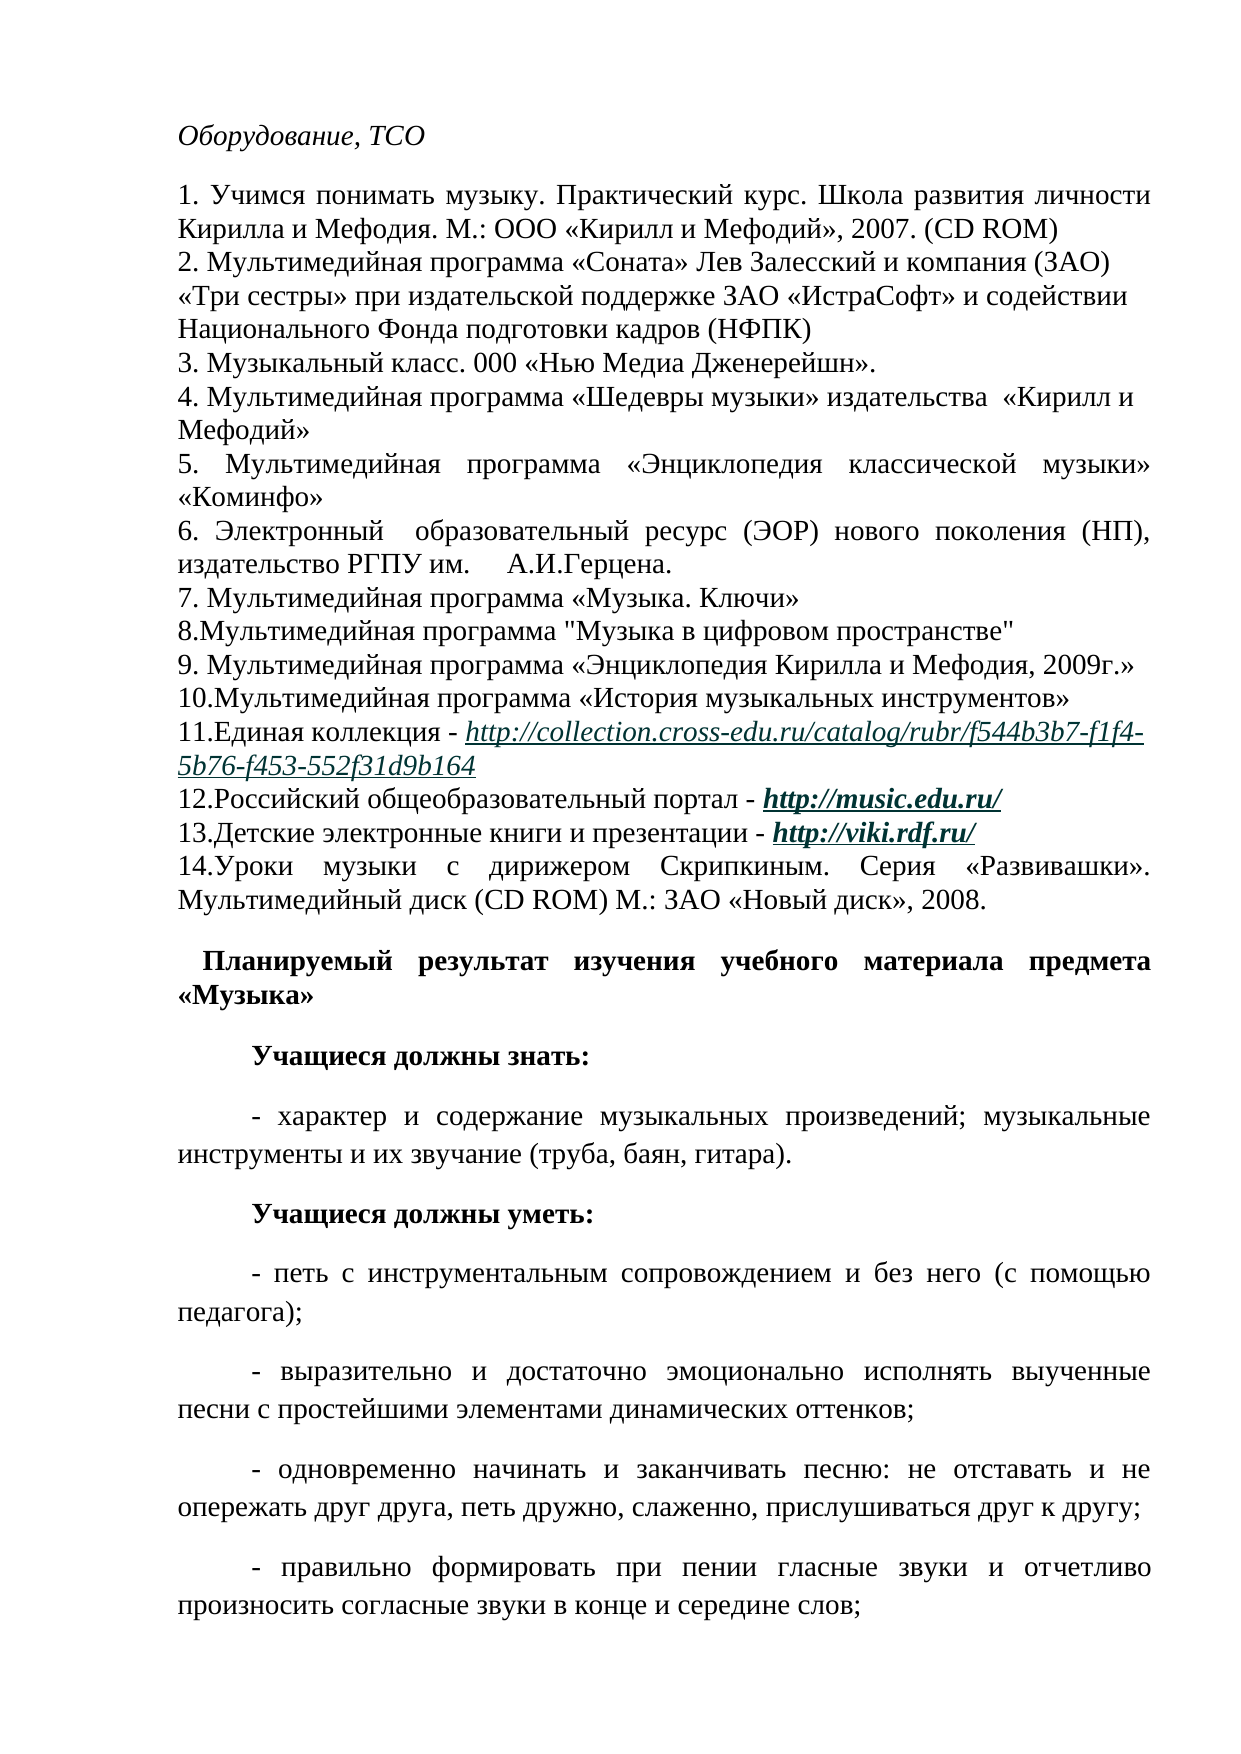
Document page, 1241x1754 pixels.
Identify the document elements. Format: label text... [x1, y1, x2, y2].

text - правильно формировать при пении гласные звуки и отчетливо произносить согласные звуки в конце и середине слов; [177, 1549, 1152, 1621]
text - характер и содержание музыкальных произведений; музыкальные инструменты и их звучание (труба, баян, гитара). [177, 1098, 1152, 1170]
text 9. Мультимедийная программа «Энциклопедия Кирилла и Мефодия, 2009г.» [177, 647, 1152, 681]
text 12.Российский общеобразовательный портал - http://music.edu.ru/ [177, 781, 1152, 815]
text 4. Мультимедийная программа «Шедевры музыки» издательства «Кирилл и Мефодий» [177, 379, 1152, 446]
text 6. Электронный образовательный ресурс (ЭОР) нового поколения (НП), издательство РГПУ им. А.И.Герцена. [177, 513, 1152, 580]
text 8.Мультимедийная программа "Музыка в цифровом пространстве" [177, 613, 1152, 647]
text 3. Музыкальный класс. 000 «Нью Медиа Дженерейшн». [177, 345, 1152, 379]
text Планируемый результат изучения учебного материала предмета «Музыка» [177, 943, 1152, 1011]
text 14.Уроки музыки с дирижером Скрипкиным. Серия «Развивашки». Мультимедийный диск (CD ROM) М.: ЗАО «Новый диск», 2008. [177, 848, 1152, 915]
text 2. Мультимедийная программа «Соната» Лев Залесский и компания (ЗАО) «Три сестры» при издательской поддержке ЗАО «ИстраСофт» и содействии Национального Фонда подготовки кадров (НФПК) [177, 244, 1152, 345]
text 11.Единая коллекция - http://collection.cross-edu.ru/catalog/rubr/f544b3b7-f1f4-5b76-f453-552f31d9b164 [177, 714, 1152, 781]
text Учащиеся должны знать: [177, 1038, 1152, 1072]
text 7. Мультимедийная программа «Музыка. Ключи» [177, 580, 1152, 613]
text 10.Мультимедийная программа «История музыкальных инструментов» [177, 681, 1152, 714]
text 13.Детские электронные книги и презентации - http://viki.rdf.ru/ [177, 815, 1152, 848]
text Учащиеся должны уметь: [177, 1196, 1152, 1229]
text - одновременно начинать и заканчивать песню: не отставать и не опережать друг друга, петь дружно, слаженно, прислушиваться друг к другу; [177, 1451, 1152, 1523]
text - петь с инструментальным сопровождением и без него (с помощью педагога); [177, 1255, 1152, 1327]
text 1. Учимся понимать музыку. Практический курс. Школа развития личности Кирилла и Мефодия. М.: ООО «Кирилл и Мефодий», 2007. (CD ROM) [177, 177, 1152, 244]
text - выразительно и достаточно эмоционально исполнять выученные песни с простейшими элементами динамических оттенков; [177, 1353, 1152, 1425]
text Оборудование, ТСО [177, 118, 1152, 152]
text 5. Мультимедийная программа «Энциклопедия классической музыки» «Коминфо» [177, 446, 1152, 513]
